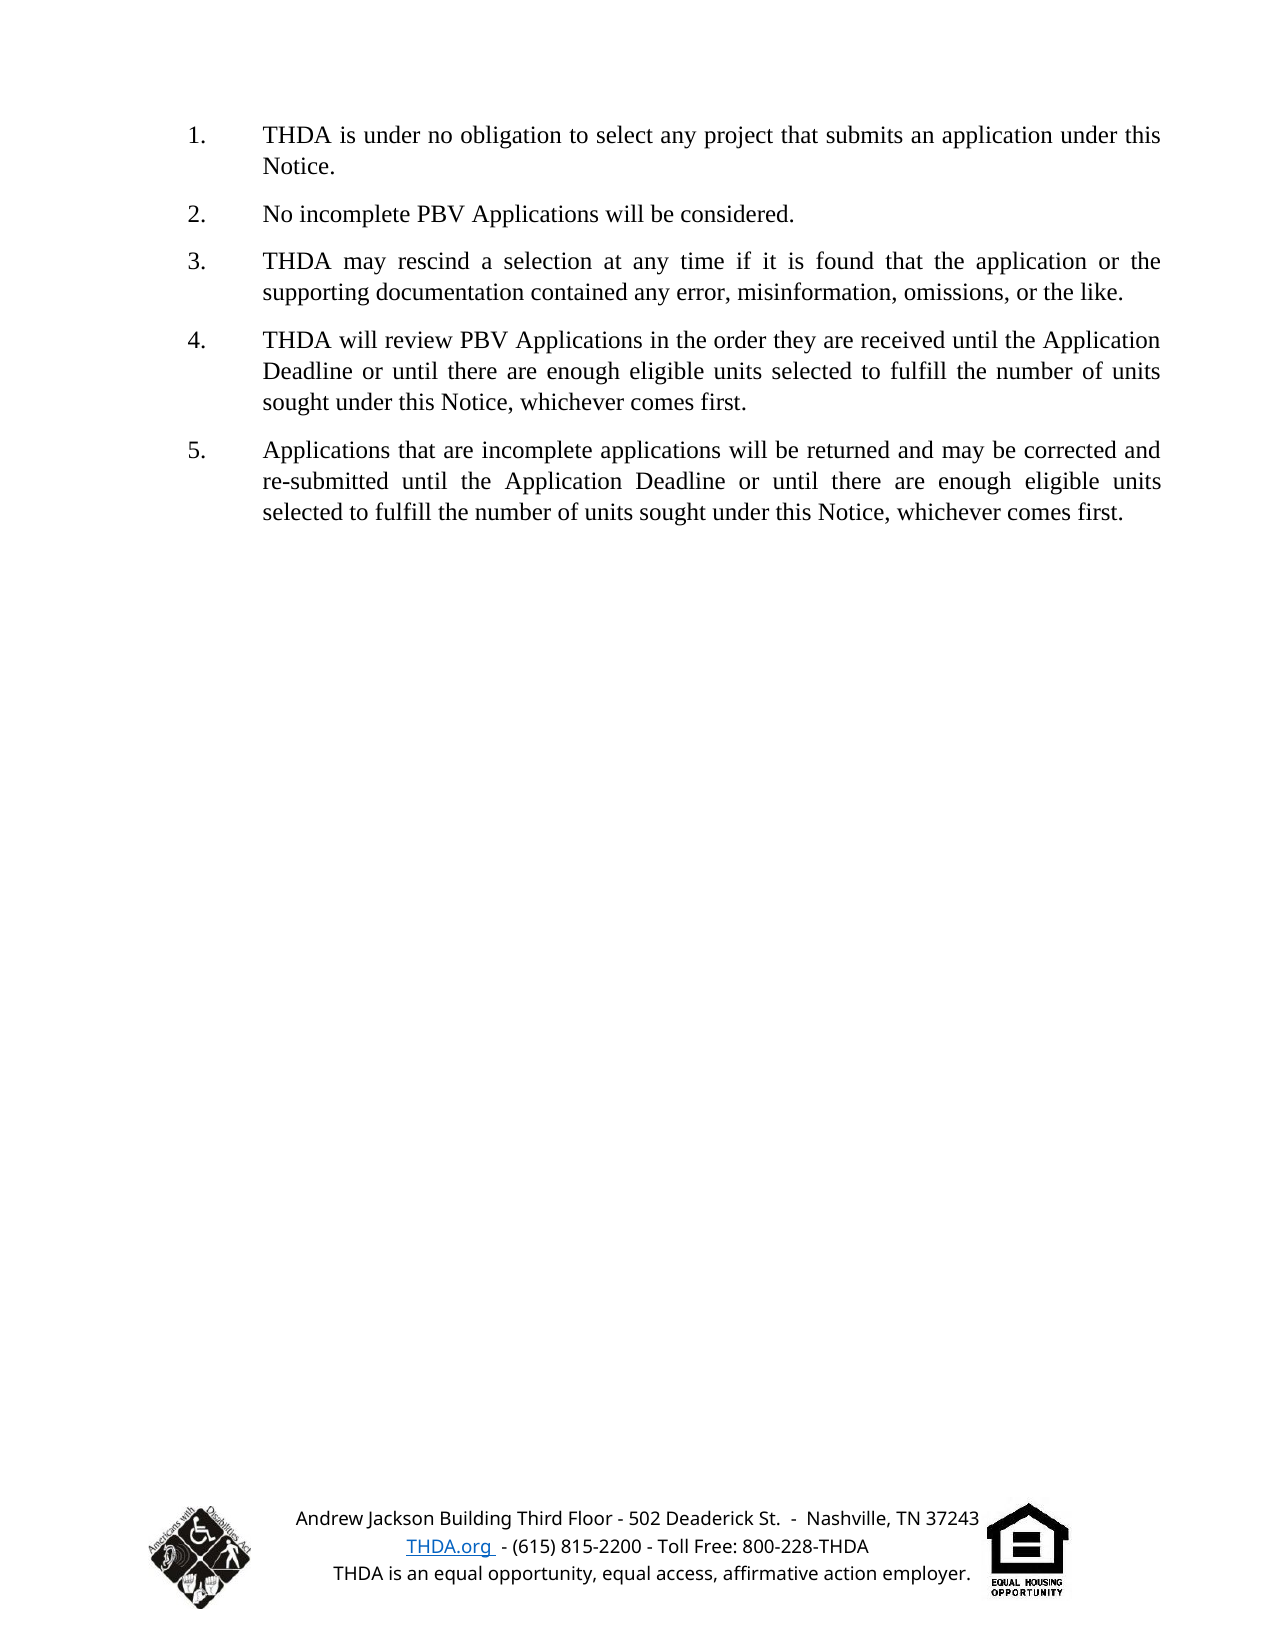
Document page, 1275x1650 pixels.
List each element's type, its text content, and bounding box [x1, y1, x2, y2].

text 3. THDA may rescind a selection at any time if it is found that the application or the supporting documentation contained any error, misinformation, omissions, or the like. [187, 246, 1162, 306]
text 1. THDA is under no obligation to select any project that submits an application under this Notice. [187, 120, 1162, 180]
picture [981, 1497, 1074, 1601]
picture [148, 1506, 251, 1609]
text 2. No incomplete PBV Applications will be considered. [187, 199, 1162, 227]
text 5. Applications that are incomplete applications will be returned and may be corrected and re-submitted until the Application Deadline or until there are enough eligible units selected to fulfill the number of units sought under this Notice, whichever comes first. [187, 435, 1162, 526]
text 4. THDA will review PBV Applications in the order they are received until the Application Deadline or until there are enough eligible units selected to fulfill the number of units sought under this Notice, whichever comes first. [187, 325, 1162, 416]
